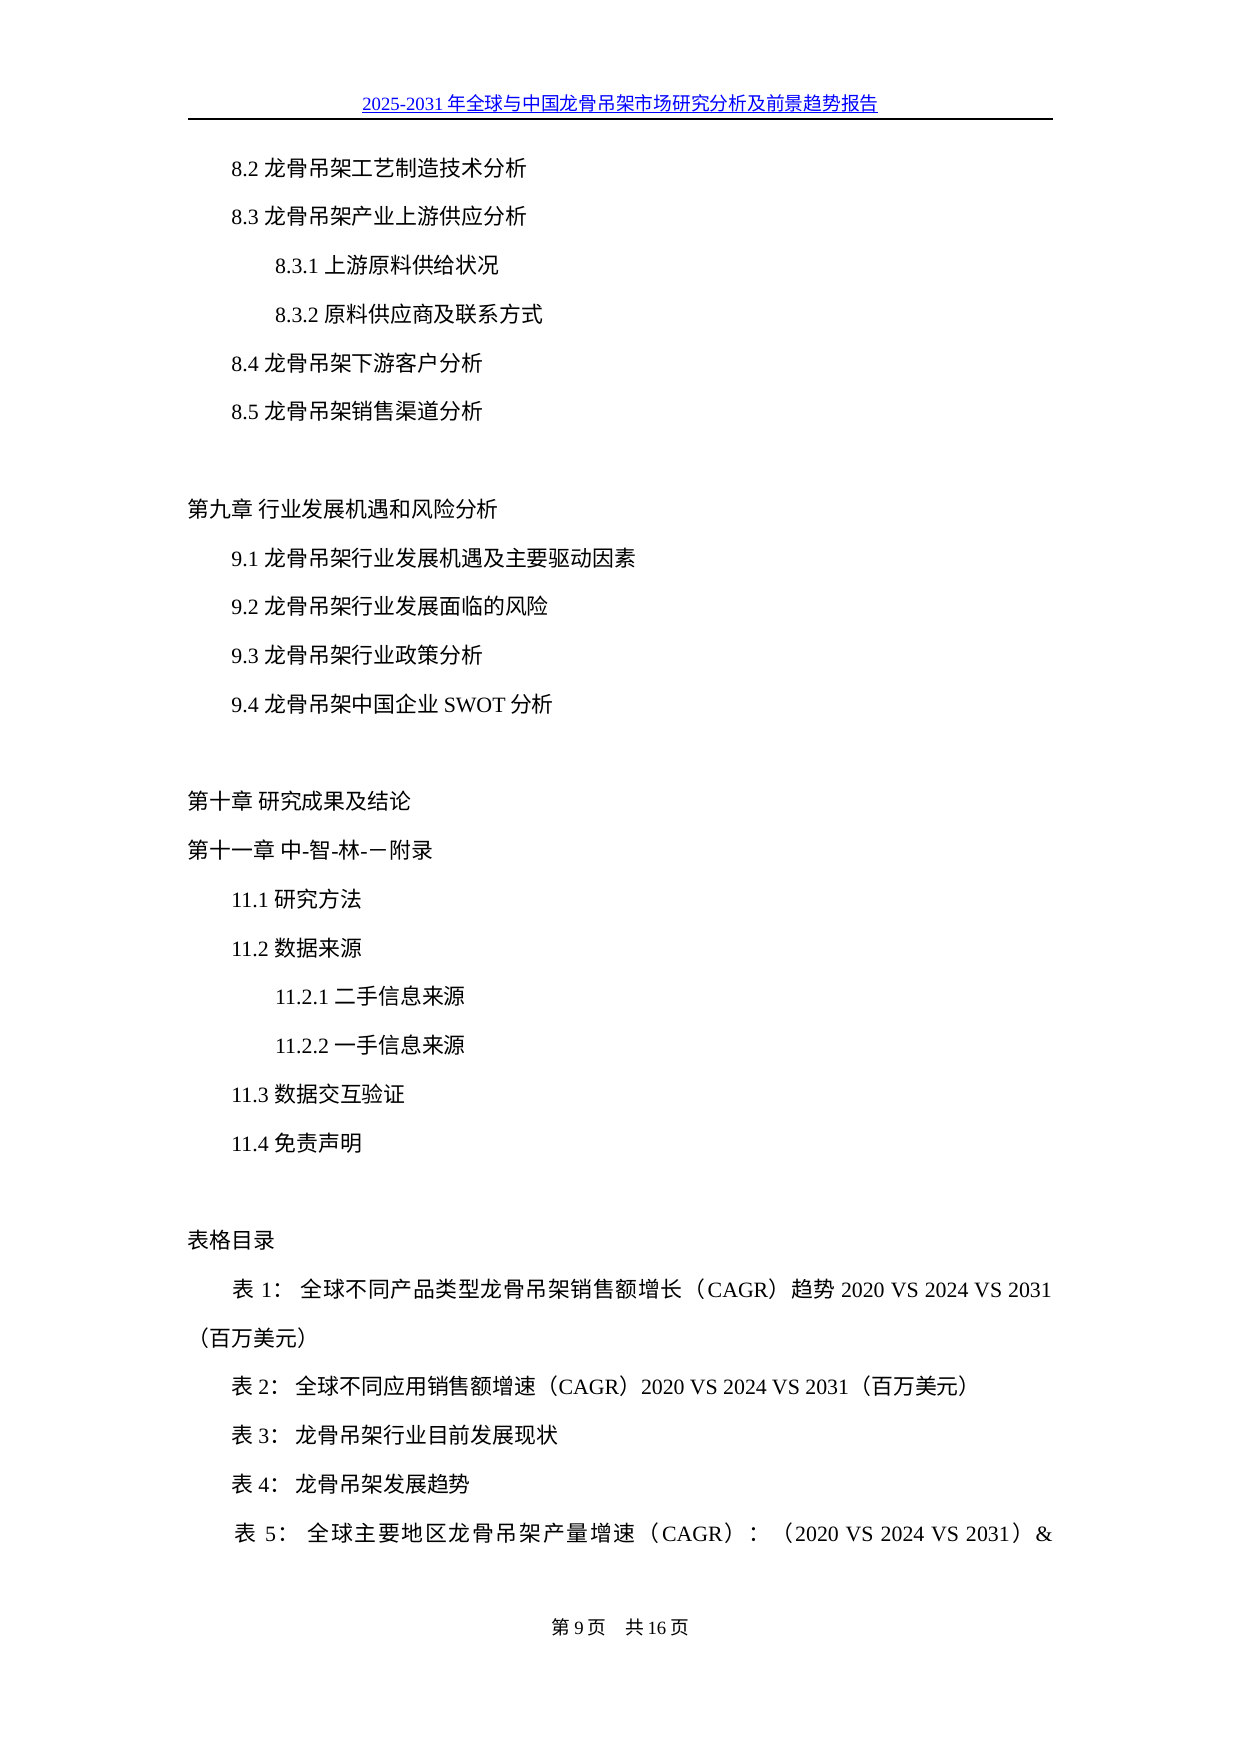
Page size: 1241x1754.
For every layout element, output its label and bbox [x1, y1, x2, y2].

text [187, 150, 1053, 1548]
